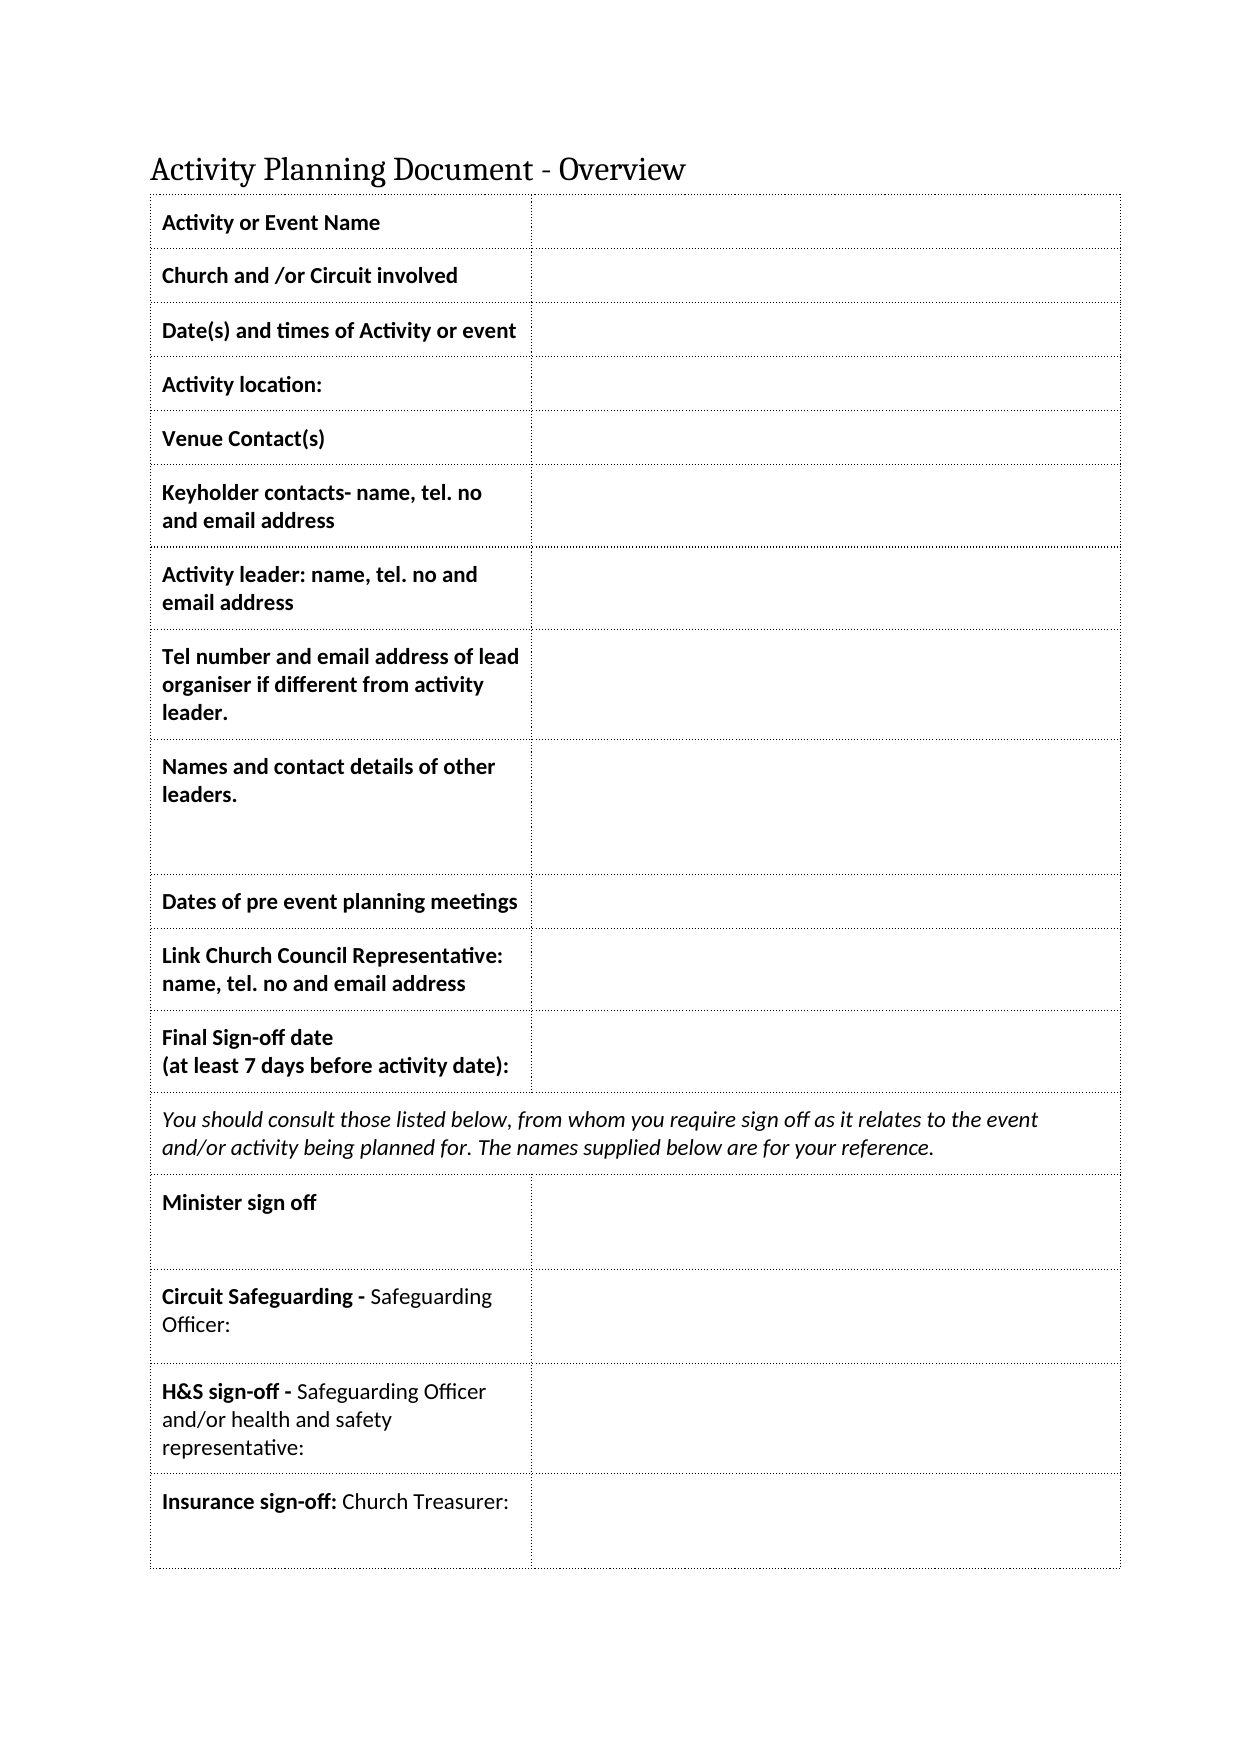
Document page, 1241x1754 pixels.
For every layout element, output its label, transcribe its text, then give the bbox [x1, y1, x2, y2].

table_cell Minister sign off [151, 1174, 531, 1269]
table_cell [531, 248, 1121, 302]
table_cell Venue Contact(s) [151, 410, 531, 464]
table_cell Names and contact details of other leaders. [151, 739, 531, 874]
table_cell Keyholder contacts- name, tel. no and email address [151, 464, 531, 546]
table_cell [531, 1174, 1121, 1269]
table_cell [531, 739, 1121, 874]
table_cell [531, 410, 1121, 464]
table_cell H&S sign-off - Safeguarding Officer and/or health and safety representative: [151, 1363, 531, 1473]
table_cell [531, 1010, 1121, 1092]
table_cell [531, 302, 1121, 356]
table_cell [531, 1473, 1121, 1568]
table_cell Tel number and email address of lead organiser if different from activity leader. [151, 629, 531, 739]
table_cell [531, 874, 1121, 928]
table_cell Church and /or Circuit involved [151, 248, 531, 302]
table_cell Insurance sign-off: Church Treasurer: [151, 1473, 531, 1568]
table_header [531, 194, 1121, 248]
table_cell Date(s) and times of Activity or event [151, 302, 531, 356]
table_cell [531, 629, 1121, 739]
table_cell You should consult those listed below, from whom you require sign off as it relates to the event and/or activity being planned for. The names supplied below are for your reference. [151, 1092, 1121, 1174]
table_cell Dates of pre event planning meetings [151, 874, 531, 928]
table_cell [531, 928, 1121, 1010]
table_cell Activity leader: name, tel. no and email address [151, 546, 531, 628]
subtitle Activity Planning Document - Overview [150, 150, 1090, 188]
table_cell [531, 356, 1121, 410]
table_cell [531, 546, 1121, 628]
table_cell Circuit Safeguarding - Safeguarding Officer: [151, 1269, 531, 1363]
table_cell [531, 1363, 1121, 1473]
table_cell [531, 464, 1121, 546]
table_cell Link Church Council Representative: name, tel. no and email address [151, 928, 531, 1010]
table_cell [531, 1269, 1121, 1363]
table_cell Final Sign-off date (at least 7 days before activity date): [151, 1010, 531, 1092]
table_cell Activity location: [151, 356, 531, 410]
table_header Activity or Event Name [151, 194, 531, 248]
